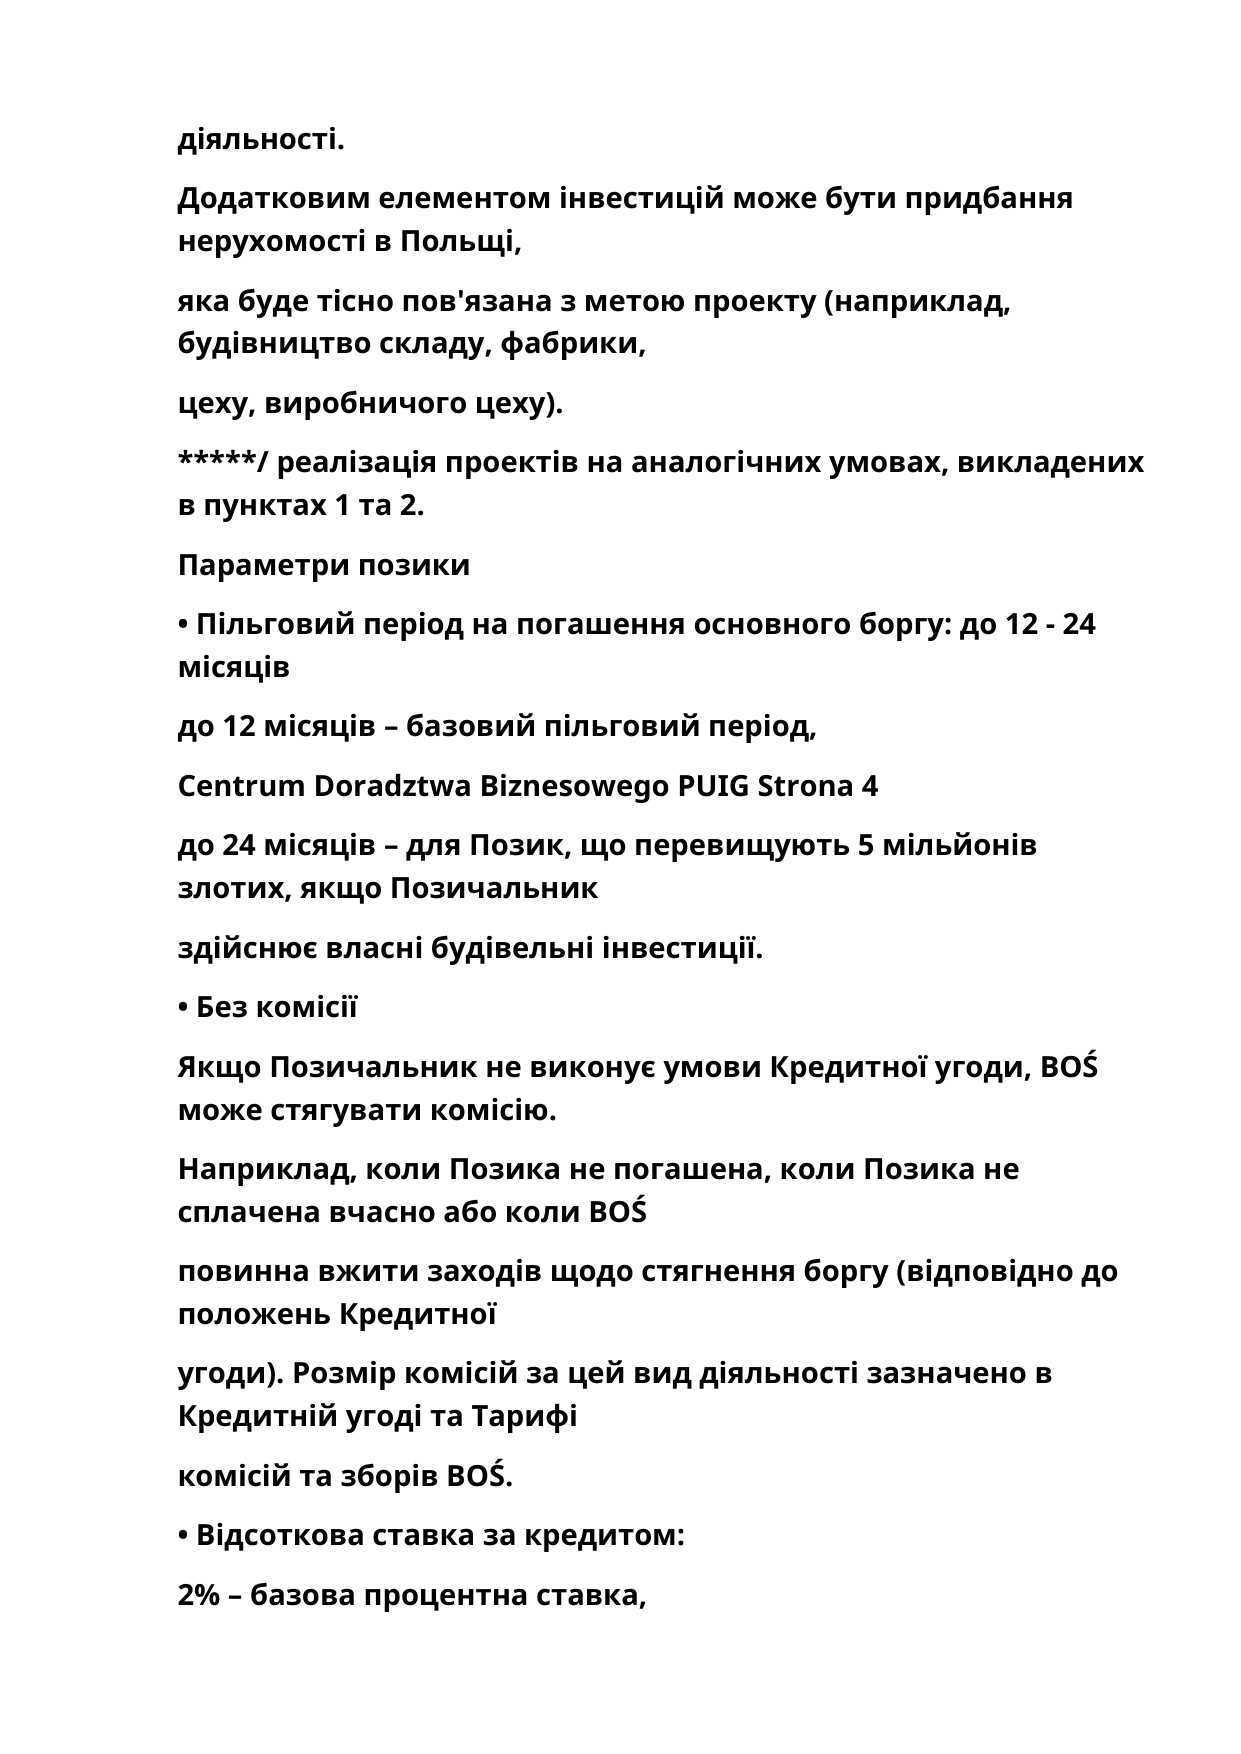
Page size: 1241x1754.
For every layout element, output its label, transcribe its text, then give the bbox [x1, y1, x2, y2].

text • Без комісії [177, 986, 1152, 1026]
text здійснює власні будівельні інвестиції. [177, 927, 1152, 967]
text діяльності. [177, 118, 1152, 158]
text Додатковим елементом інвестицій може бути придбання нерухомості в Польщі, [177, 178, 1152, 260]
text повинна вжити заходів щодо стягнення боргу (відповідно до положень Кредитної [177, 1251, 1152, 1333]
text яка буде тісно пов'язана з метою проекту (наприклад, будівництво складу, фабрики, [177, 280, 1152, 362]
text Наприклад, коли Позика не погашена, коли Позика не сплачена вчасно або коли BOŚ [177, 1148, 1152, 1231]
text Centrum Doradztwa Biznesowego PUIG Strona 4 [177, 765, 1152, 805]
text Параметри позики [177, 544, 1152, 584]
text цеху, виробничого цеху). [177, 382, 1152, 422]
text до 12 місяців – базовий пільговий період, [177, 706, 1152, 745]
text • Пільговий період на погашення основного боргу: до 12 - 24 місяців [177, 603, 1152, 686]
text до 24 місяців – для Позик, що перевищують 5 мільйонів злотих, якщо Позичальник [177, 825, 1152, 907]
text Якщо Позичальник не виконує умови Кредитної угоди, BOŚ може стягувати комісію. [177, 1046, 1152, 1128]
text угоди). Розмір комісій за цей вид діяльності зазначено в Кредитній угоді та Тарифі [177, 1353, 1152, 1435]
text 2% – базова процентна ставка, [177, 1574, 1152, 1614]
text *****/ реалізація проектів на аналогічних умовах, викладених в пунктах 1 та 2. [177, 442, 1152, 524]
text • Відсоткова ставка за кредитом: [177, 1514, 1152, 1554]
text комісій та зборів BOŚ. [177, 1455, 1152, 1495]
